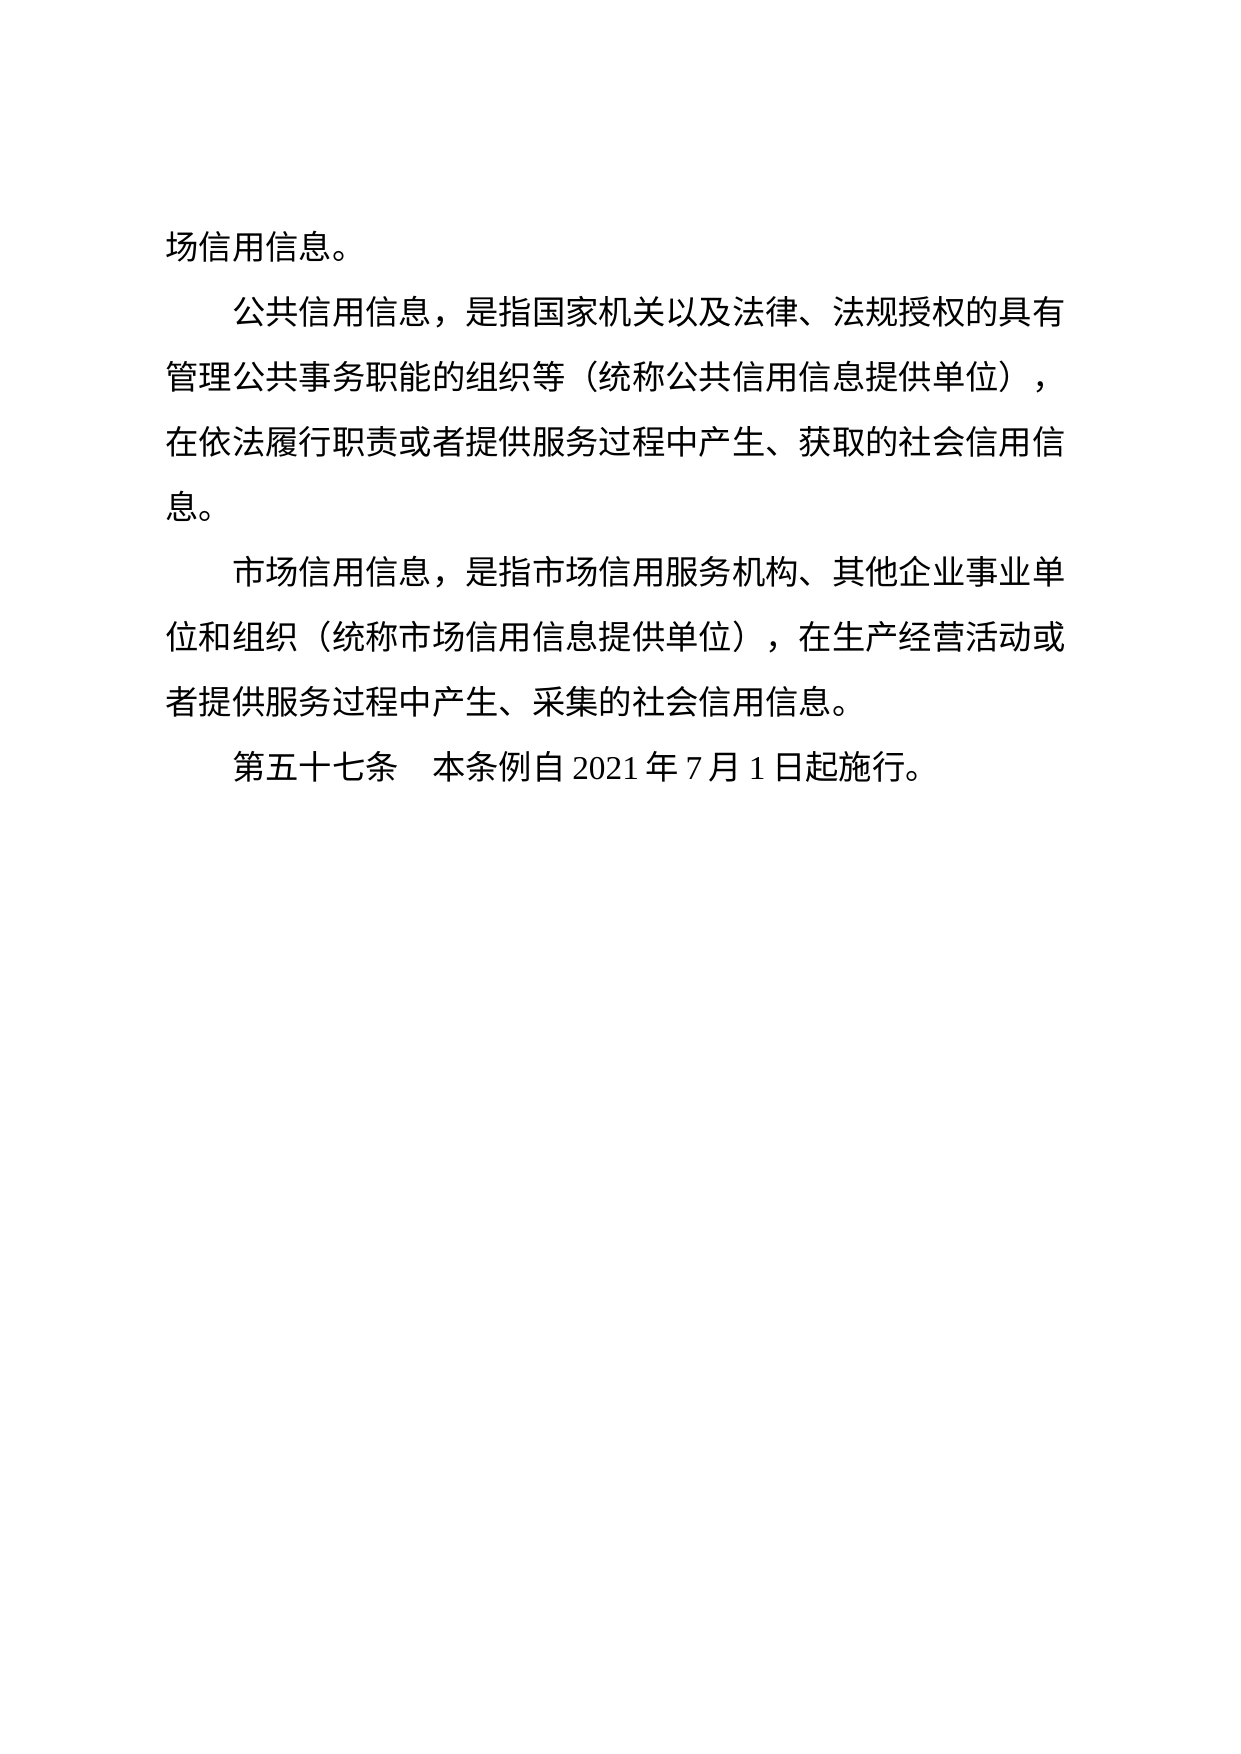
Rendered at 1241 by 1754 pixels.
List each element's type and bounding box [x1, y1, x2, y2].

text [165, 212, 1087, 797]
